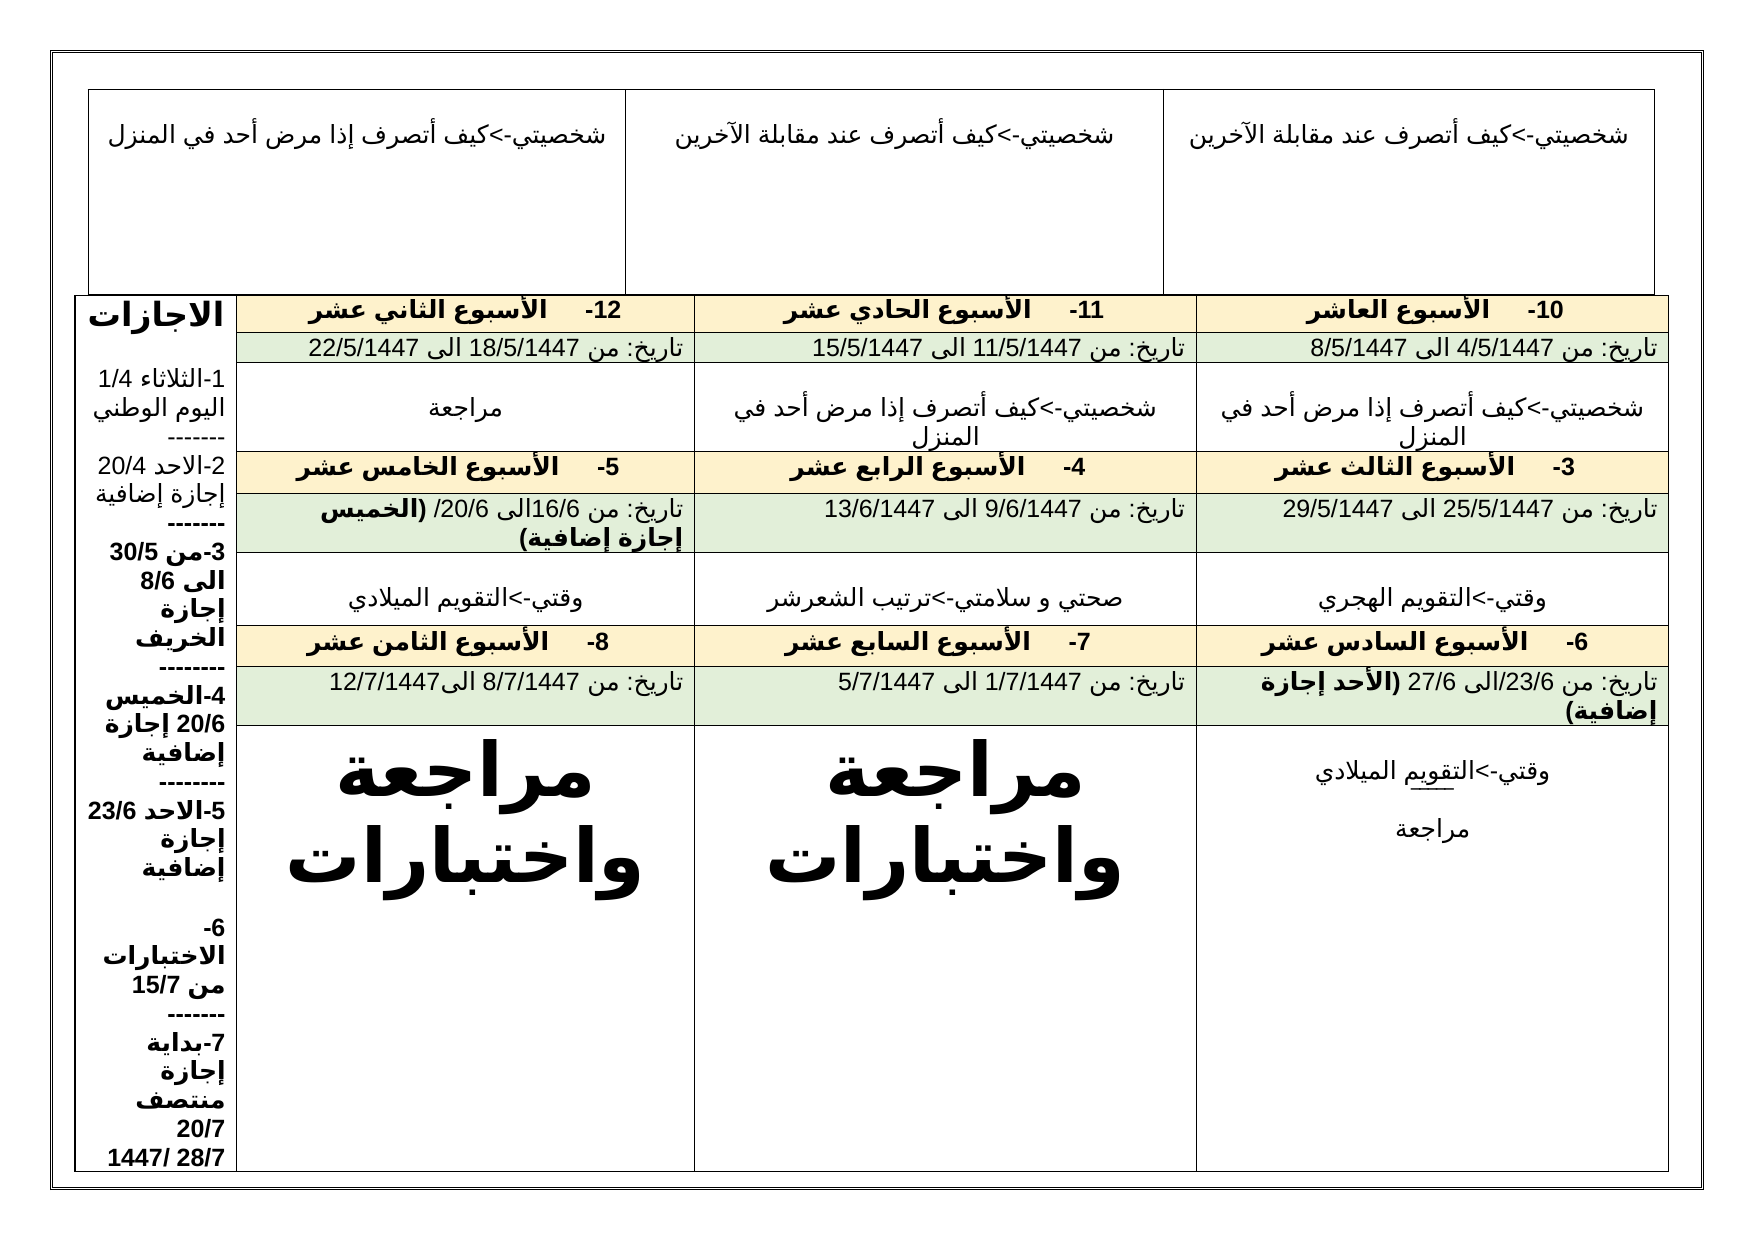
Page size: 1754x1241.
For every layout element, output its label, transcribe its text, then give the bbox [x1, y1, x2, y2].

table_cell وقتي->التقويم الميلادي [237, 553, 694, 625]
table_cell تاريخ: من 9/6/1447 الى 13/6/1447 [695, 494, 1196, 552]
table_cell وقتي->التقويم الميلادي ‾‾‾‾‾ مراجعة [1197, 726, 1668, 1171]
table_cell الأسبوع الرابع عشر [695, 452, 1196, 493]
table_cell مراجعة واختبارات [695, 726, 1196, 1171]
table_cell الأسبوع الثامن عشر [237, 626, 694, 666]
table_cell الأسبوع الثالث عشر [1197, 452, 1668, 493]
table_cell تاريخ: من 4/5/1447 الى 8/5/1447 [1197, 333, 1668, 362]
table_cell وقتي->التقويم الهجري [1197, 553, 1668, 625]
table_cell تاريخ: من 8/7/1447 الى12/7/1447 [237, 667, 694, 725]
table_cell تاريخ: من 23/6/الى 27/6 (الأحد إجازة إضافية) [1197, 667, 1668, 725]
table_cell تاريخ: من 11/5/1447 الى 15/5/1447 [695, 333, 1196, 362]
table_cell شخصيتي->كيف أتصرف إذا مرض أحد في المنزل [695, 363, 1196, 451]
table_header الأسبوع الثاني عشر [237, 296, 694, 332]
table_header الأسبوع العاشر [1197, 296, 1668, 332]
table_cell تاريخ: من 1/7/1447 الى 5/7/1447 [695, 667, 1196, 725]
table_cell تاريخ: من 25/5/1447 الى 29/5/1447 [1197, 494, 1668, 552]
table_cell شخصيتي->كيف أتصرف عند مقابلة الآخرين [1164, 90, 1654, 293]
table_cell تاريخ: من 18/5/1447 الى 22/5/1447 [237, 333, 694, 362]
table_cell الأسبوع الخامس عشر [237, 452, 694, 493]
table_cell مراجعة [237, 363, 694, 451]
table_cell شخصيتي->كيف أتصرف إذا مرض أحد في المنزل [89, 90, 625, 293]
table_cell مراجعة واختبارات [237, 726, 694, 1171]
table_cell شخصيتي->كيف أتصرف عند مقابلة الآخرين [626, 90, 1163, 293]
table_cell صحتي و سلامتي->ترتيب الشعرشر [695, 553, 1196, 625]
table_cell تاريخ: من 16/6الى 20/6/ (الخميس إجازة إضافية) [237, 494, 694, 552]
table_header الأسبوع الحادي عشر [695, 296, 1196, 332]
table_cell الأسبوع السادس عشر [1197, 626, 1668, 666]
table_header الاجازات 1-الثلاثاء 1/4 اليوم الوطني ------- 2-الاحد 20/4 إجازة إضافية ------- 3-من 30/5 الى 8/6 إجازة الخريف -------- 4-الخميس 20/6 إجازة إضافية -------- 5-الاحد 23/6 إجازة إضافية 6-الاختبارات من 15/7 ------- 7-بداية إجازة منتصف 20/7 28/7 /1447 [76, 296, 236, 1171]
table_cell شخصيتي->كيف أتصرف إذا مرض أحد في المنزل [1197, 363, 1668, 451]
table_cell الأسبوع السابع عشر [695, 626, 1196, 666]
